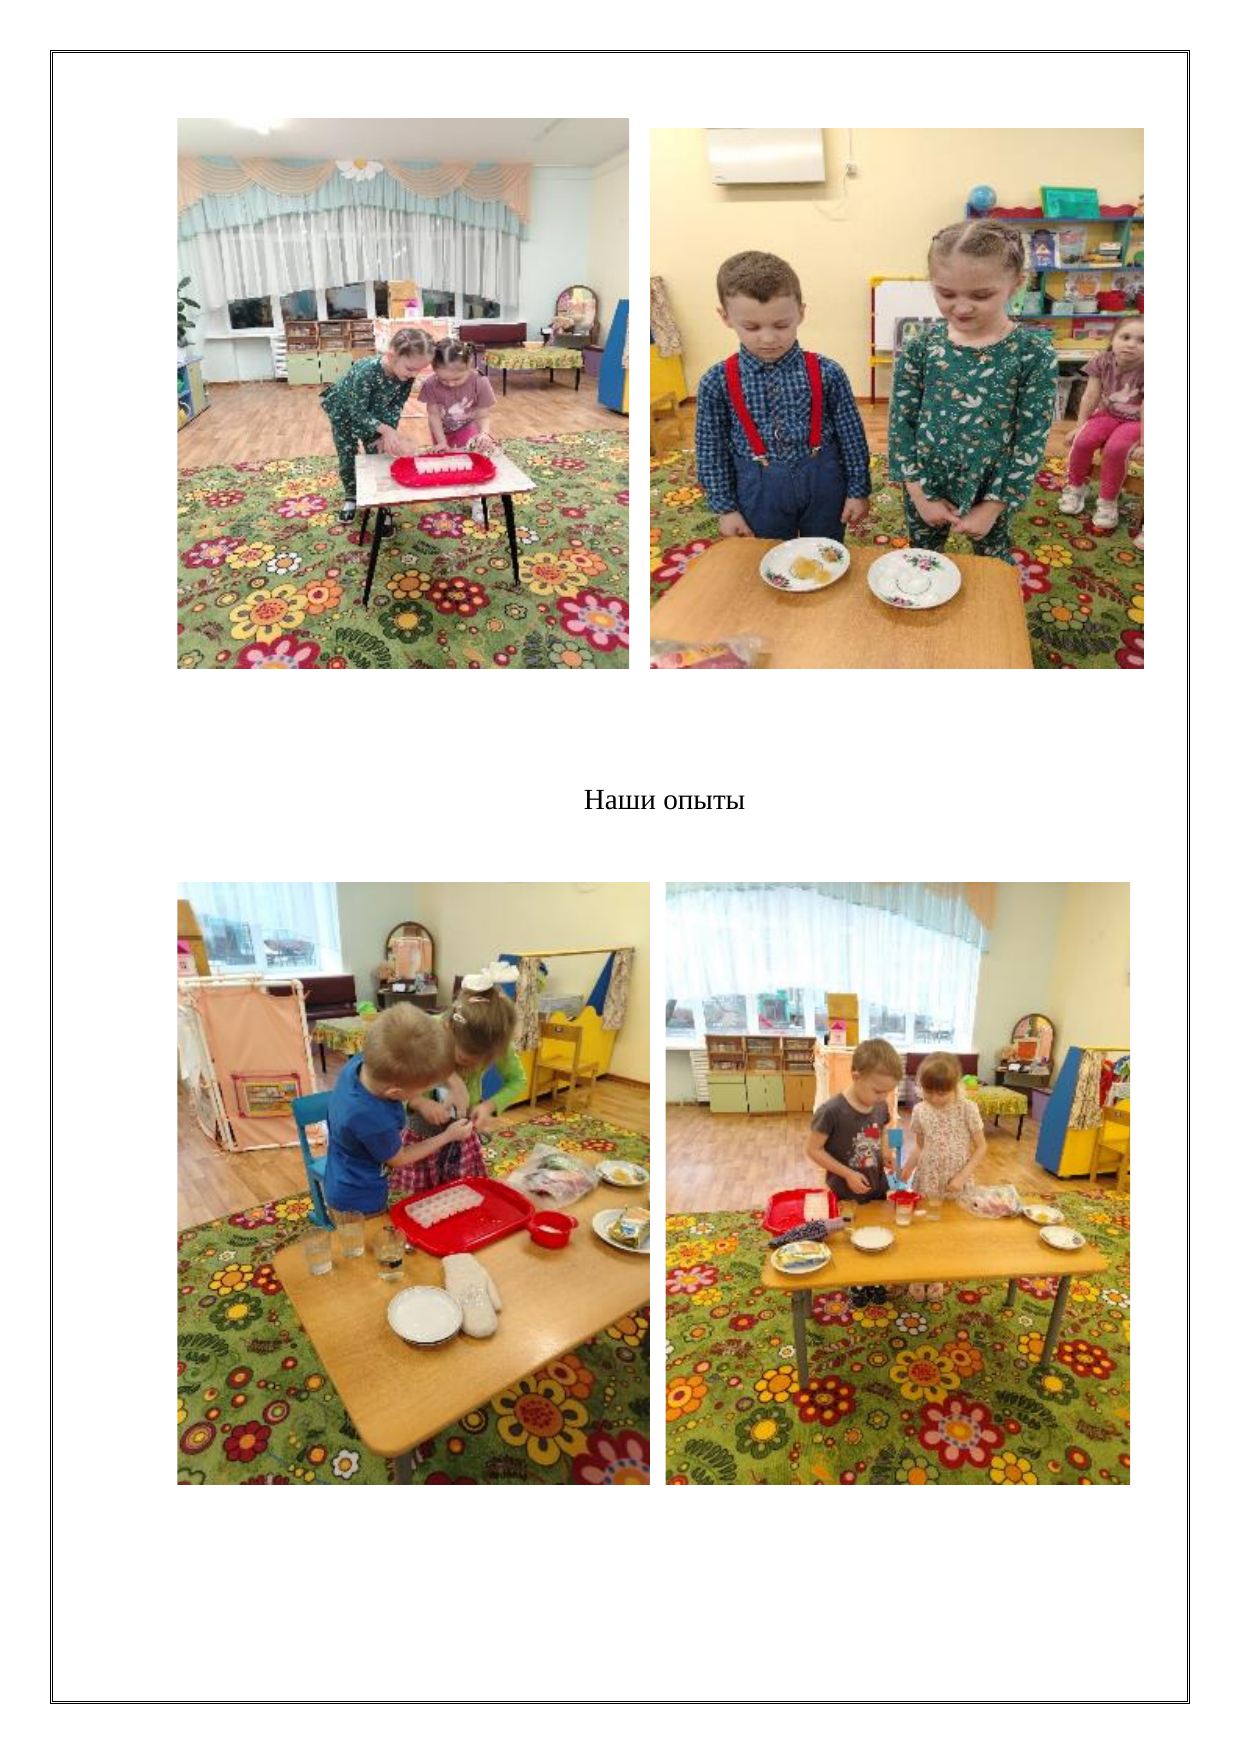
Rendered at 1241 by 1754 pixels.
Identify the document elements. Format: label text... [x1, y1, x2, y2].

picture [177, 882, 650, 1485]
text Наши опыты [177, 782, 1152, 816]
picture [177, 118, 630, 669]
picture [650, 128, 1144, 669]
picture [665, 882, 1131, 1485]
